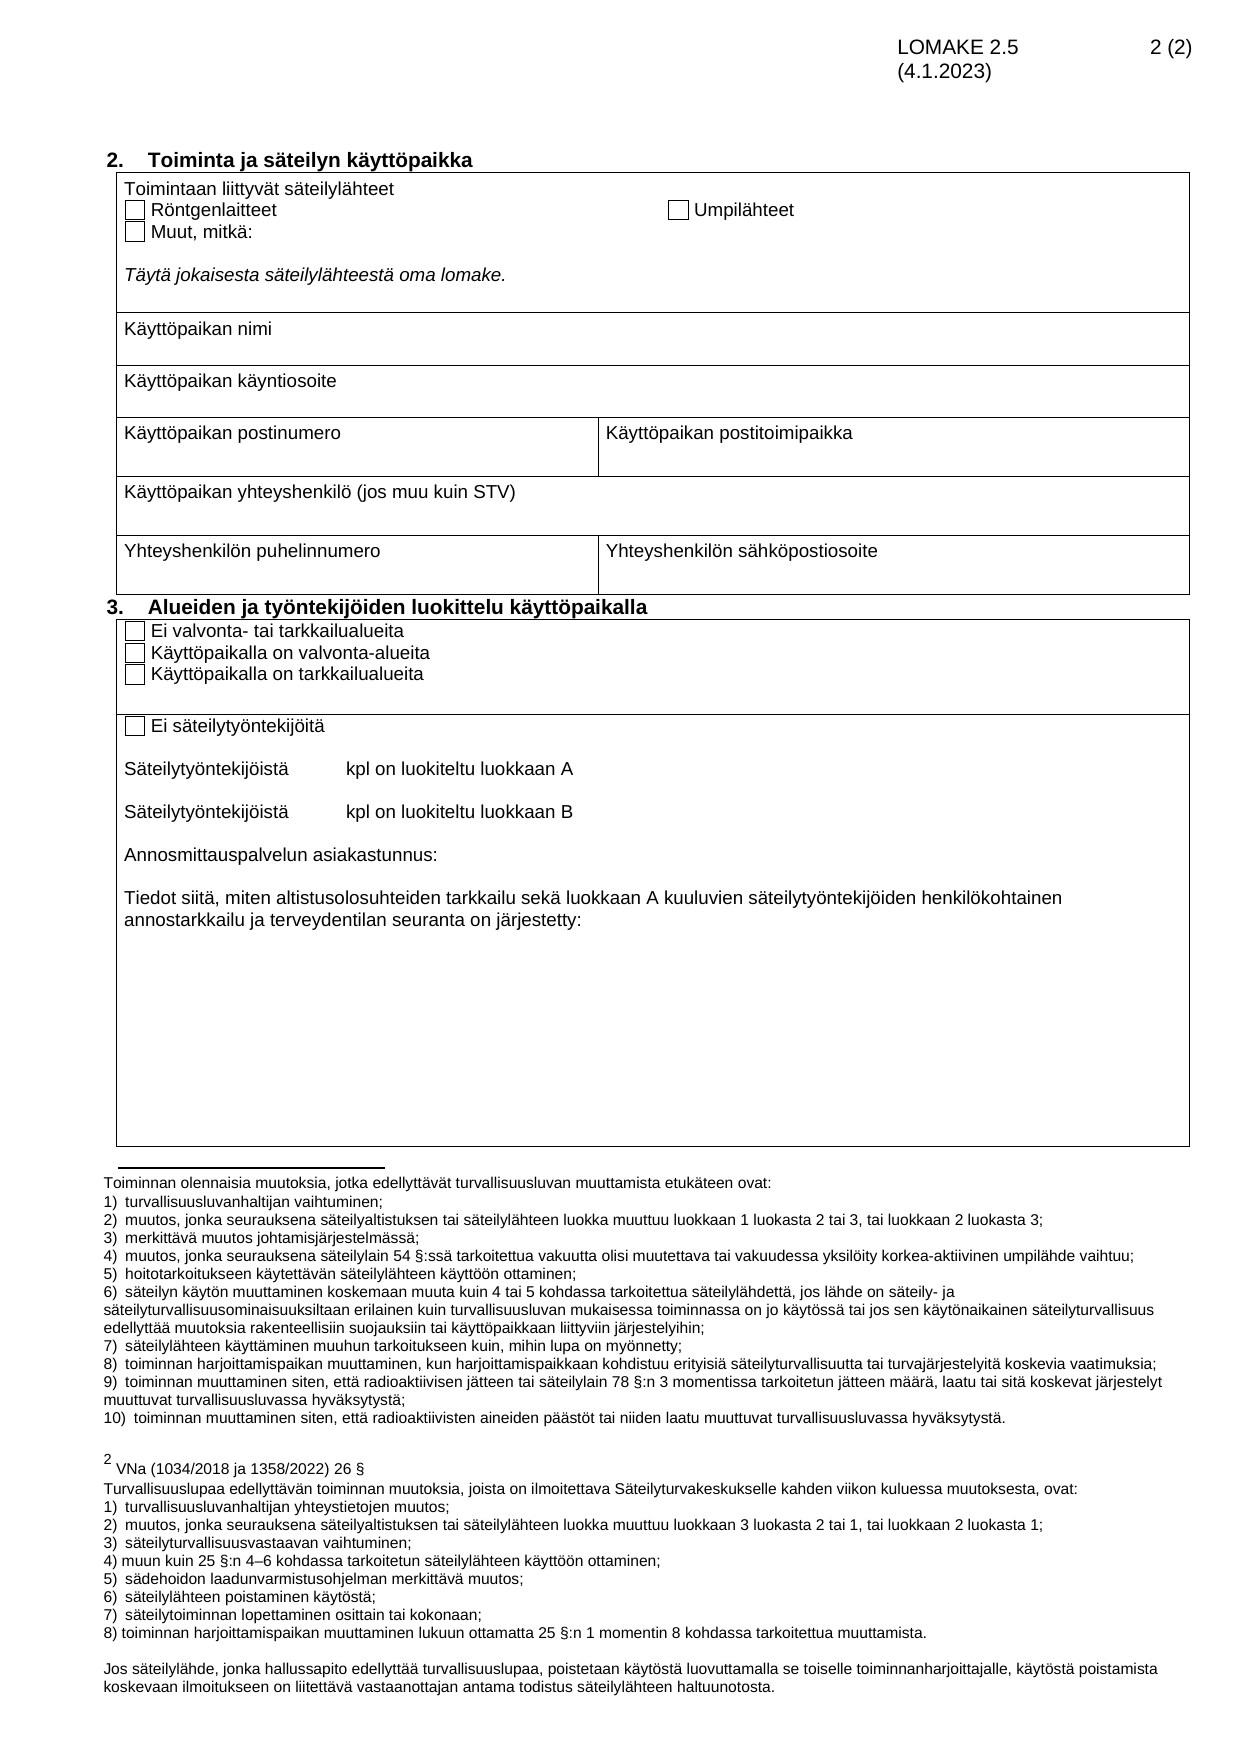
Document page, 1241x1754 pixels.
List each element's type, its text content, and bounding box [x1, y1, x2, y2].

table_cell Käyttöpaikan käyntiosoite [117, 366, 1189, 417]
subtitle Alueiden ja työntekijöiden luokittelu käyttöpaikalla [106, 595, 1181, 619]
table_header Toimintaan liittyvät säteilylähteet Röntgenlaitteet Umpilähteet Muut, mitkä: Täytä jokaisesta säteilylähteestä oma lomake. [117, 173, 1189, 312]
table_cell Käyttöpaikan postinumero [117, 418, 598, 476]
table_cell Ei säteilytyöntekijöitä Säteilytyöntekijöistä kpl on luokiteltu luokkaan A Säteilytyöntekijöistä kpl on luokiteltu luokkaan B Annosmittauspalvelun asiakastunnus: Tiedot siitä, miten altistusolosuhteiden tarkkailu sekä luokkaan A kuuluvien säteilytyöntekijöiden henkilökohtainen annostarkkailu ja terveydentilan seuranta on järjestetty: [117, 715, 1189, 1146]
table_cell Käyttöpaikan nimi [117, 313, 1189, 364]
table_header Ei valvonta- tai tarkkailualueita Käyttöpaikalla on valvonta-alueita Käyttöpaikalla on tarkkailualueita [117, 620, 1189, 714]
subtitle Toiminta ja säteilyn käyttöpaikka [106, 148, 1181, 172]
table_cell Käyttöpaikan postitoimipaikka [599, 418, 1189, 476]
table_cell Yhteyshenkilön sähköpostiosoite [599, 536, 1189, 594]
table_cell Käyttöpaikan yhteyshenkilö (jos muu kuin STV) [117, 477, 1189, 535]
table_cell Yhteyshenkilön puhelinnumero [117, 536, 598, 594]
